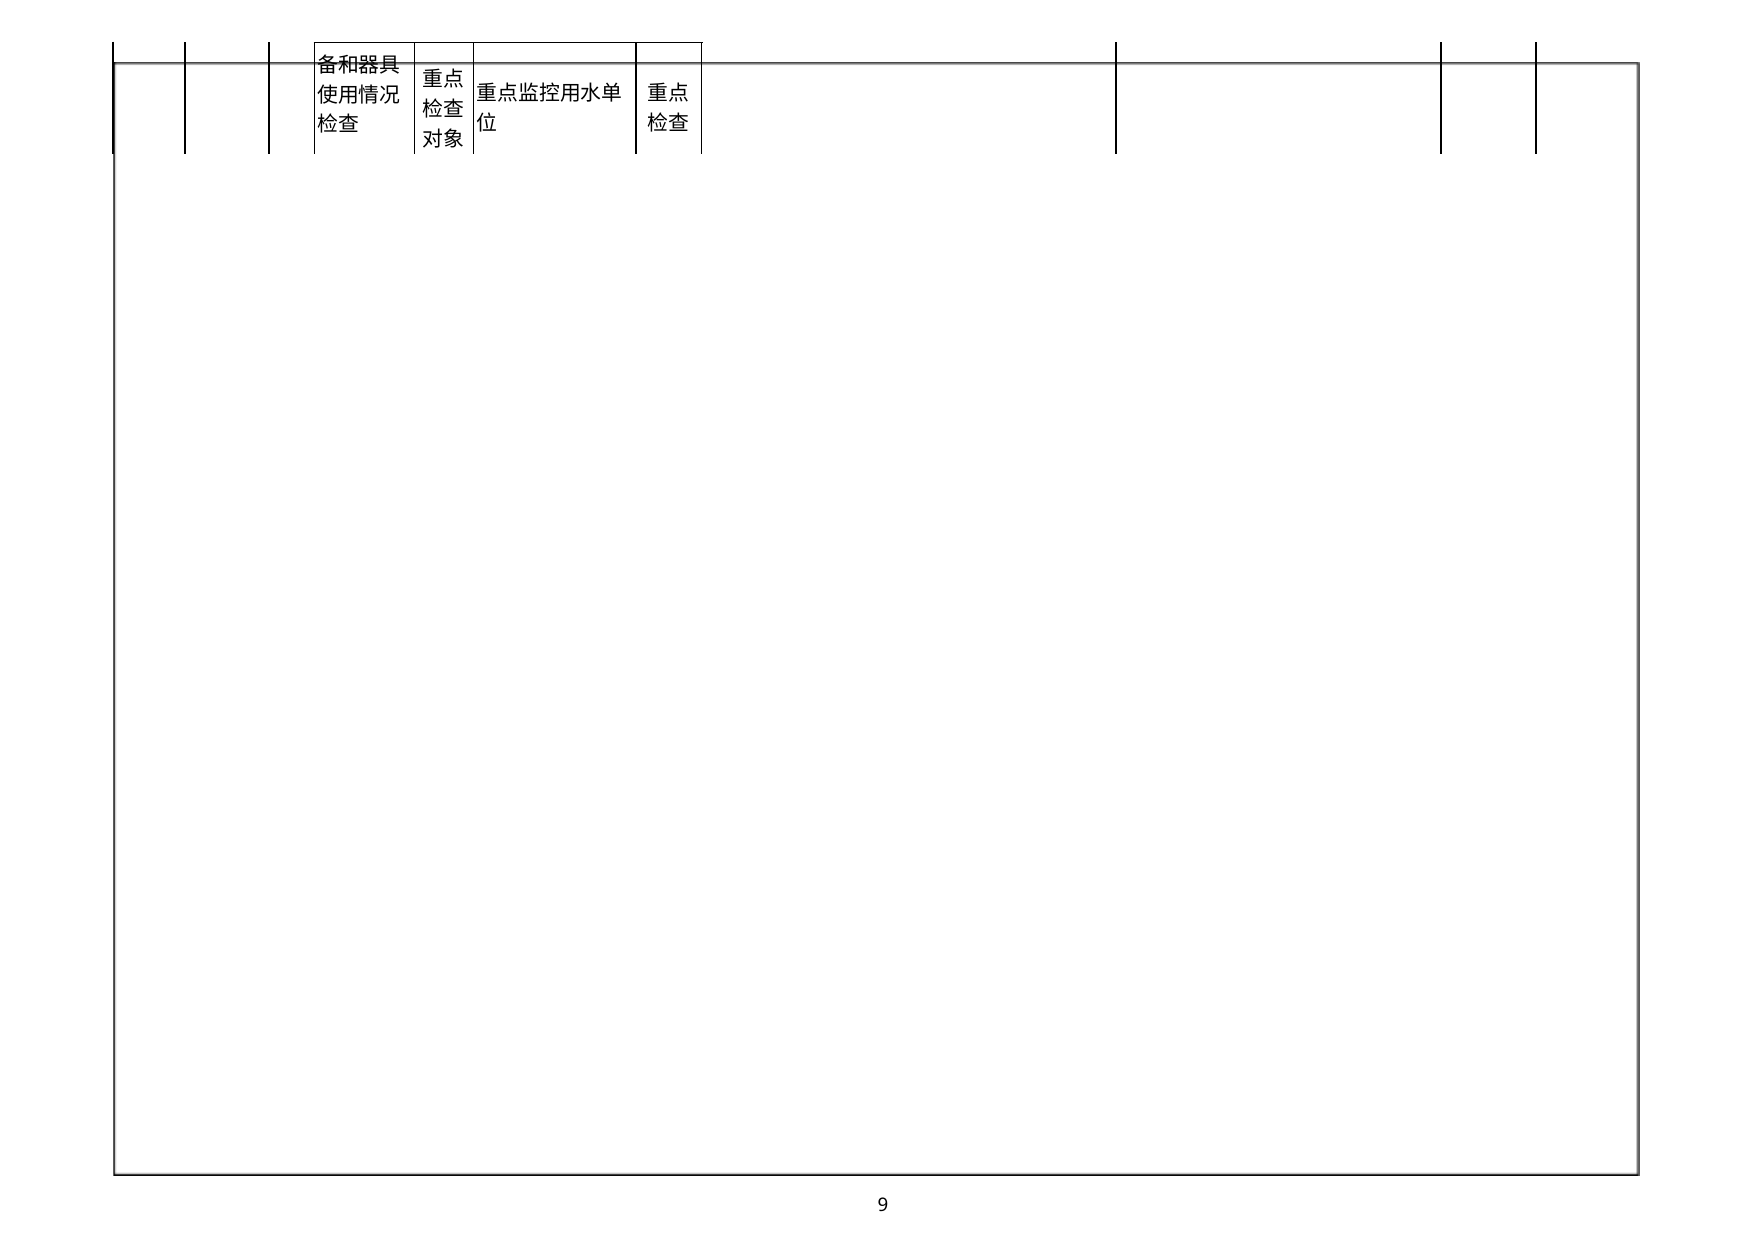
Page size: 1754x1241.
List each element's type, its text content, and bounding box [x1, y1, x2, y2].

table_cell 3.用水单 位节水设 备和器具 使用情况 检查 [315, 43, 414, 154]
table_cell 重点 检查 对象 [415, 43, 473, 154]
picture [112, 62, 1640, 1176]
table_cell 重点 检查 [637, 43, 701, 154]
table_cell 重点监控用水单 位 [474, 43, 635, 154]
